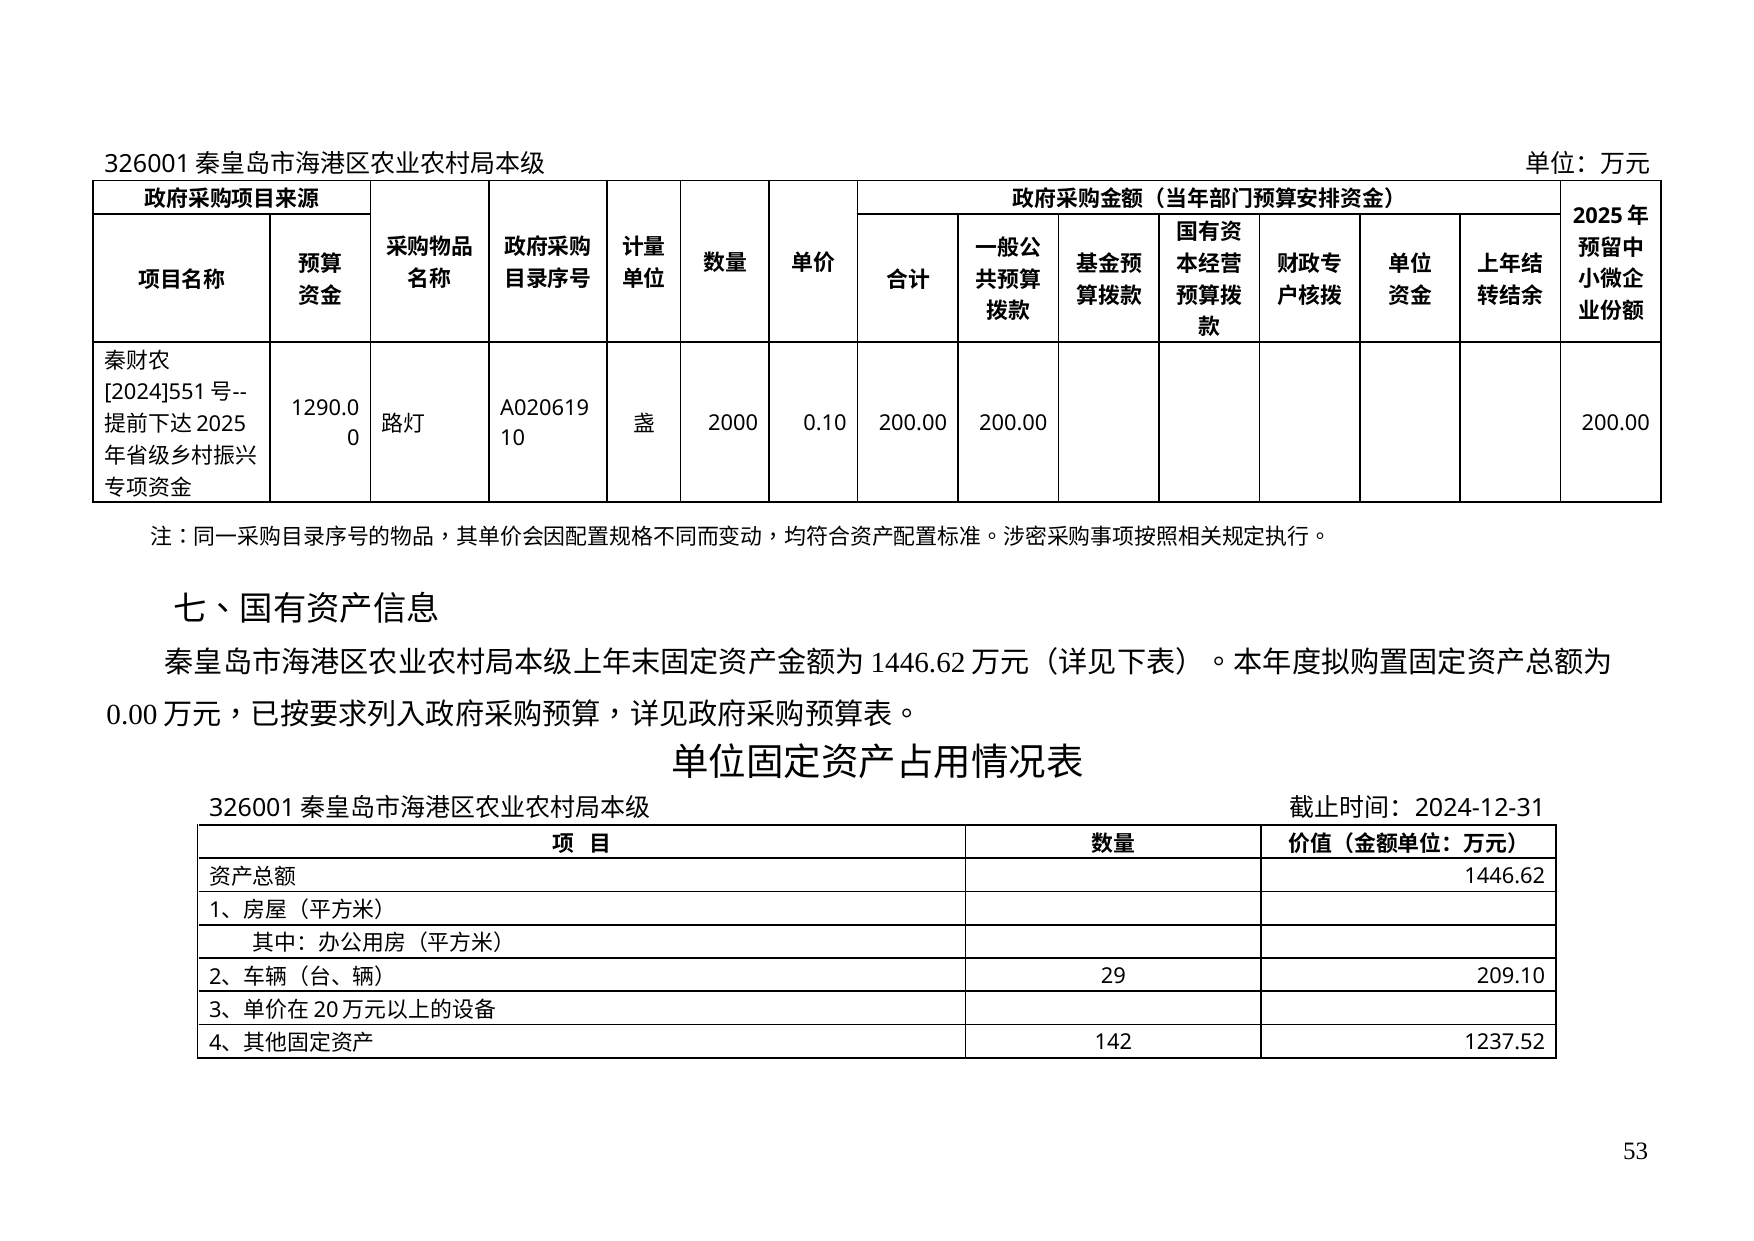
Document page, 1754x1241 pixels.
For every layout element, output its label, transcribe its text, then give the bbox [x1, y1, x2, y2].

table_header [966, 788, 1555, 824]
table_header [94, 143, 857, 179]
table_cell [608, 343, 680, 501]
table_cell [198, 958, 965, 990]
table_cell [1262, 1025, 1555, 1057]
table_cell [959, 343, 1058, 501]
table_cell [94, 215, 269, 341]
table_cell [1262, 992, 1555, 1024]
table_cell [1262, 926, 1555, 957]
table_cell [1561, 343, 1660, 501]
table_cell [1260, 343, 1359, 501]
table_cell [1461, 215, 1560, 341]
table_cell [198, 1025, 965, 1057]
text 秦皇岛市海港区农业农村局本级上年末固定资产金额为1446.62万元（详见下表）。本年度拟购置固定资产总额为0.00万元，已按要求列入政府采购预算，详见政府采购预算表。 [106, 631, 1648, 735]
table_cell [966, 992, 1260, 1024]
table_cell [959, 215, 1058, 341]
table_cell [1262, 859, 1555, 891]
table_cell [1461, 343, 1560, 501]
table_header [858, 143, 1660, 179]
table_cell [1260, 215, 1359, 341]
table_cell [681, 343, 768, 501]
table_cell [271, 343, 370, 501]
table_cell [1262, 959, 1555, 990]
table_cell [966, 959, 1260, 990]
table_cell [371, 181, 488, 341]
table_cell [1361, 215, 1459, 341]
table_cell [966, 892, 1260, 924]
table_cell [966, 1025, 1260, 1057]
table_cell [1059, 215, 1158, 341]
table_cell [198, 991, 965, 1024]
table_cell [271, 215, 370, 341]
text 七、国有资产信息 [106, 584, 1648, 630]
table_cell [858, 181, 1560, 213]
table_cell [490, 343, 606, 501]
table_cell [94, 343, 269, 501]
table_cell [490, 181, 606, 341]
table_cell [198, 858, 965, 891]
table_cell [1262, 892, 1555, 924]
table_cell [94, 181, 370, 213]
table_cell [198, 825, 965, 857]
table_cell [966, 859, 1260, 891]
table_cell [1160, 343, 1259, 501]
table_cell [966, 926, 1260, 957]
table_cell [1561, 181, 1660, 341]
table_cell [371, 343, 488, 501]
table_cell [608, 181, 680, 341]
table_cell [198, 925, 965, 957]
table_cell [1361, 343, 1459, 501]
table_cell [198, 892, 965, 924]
text 注：同一采购目录序号的物品，其单价会因配置规格不同而变动，均符合资产配置标准。涉密采购事项按照相关规定执行。 [106, 503, 1648, 555]
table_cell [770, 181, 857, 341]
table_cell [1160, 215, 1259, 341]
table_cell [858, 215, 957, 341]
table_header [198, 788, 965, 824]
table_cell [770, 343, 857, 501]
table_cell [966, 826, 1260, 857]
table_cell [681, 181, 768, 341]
text 单位固定资产占用情况表 [106, 735, 1648, 786]
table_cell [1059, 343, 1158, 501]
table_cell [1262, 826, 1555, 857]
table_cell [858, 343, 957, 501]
